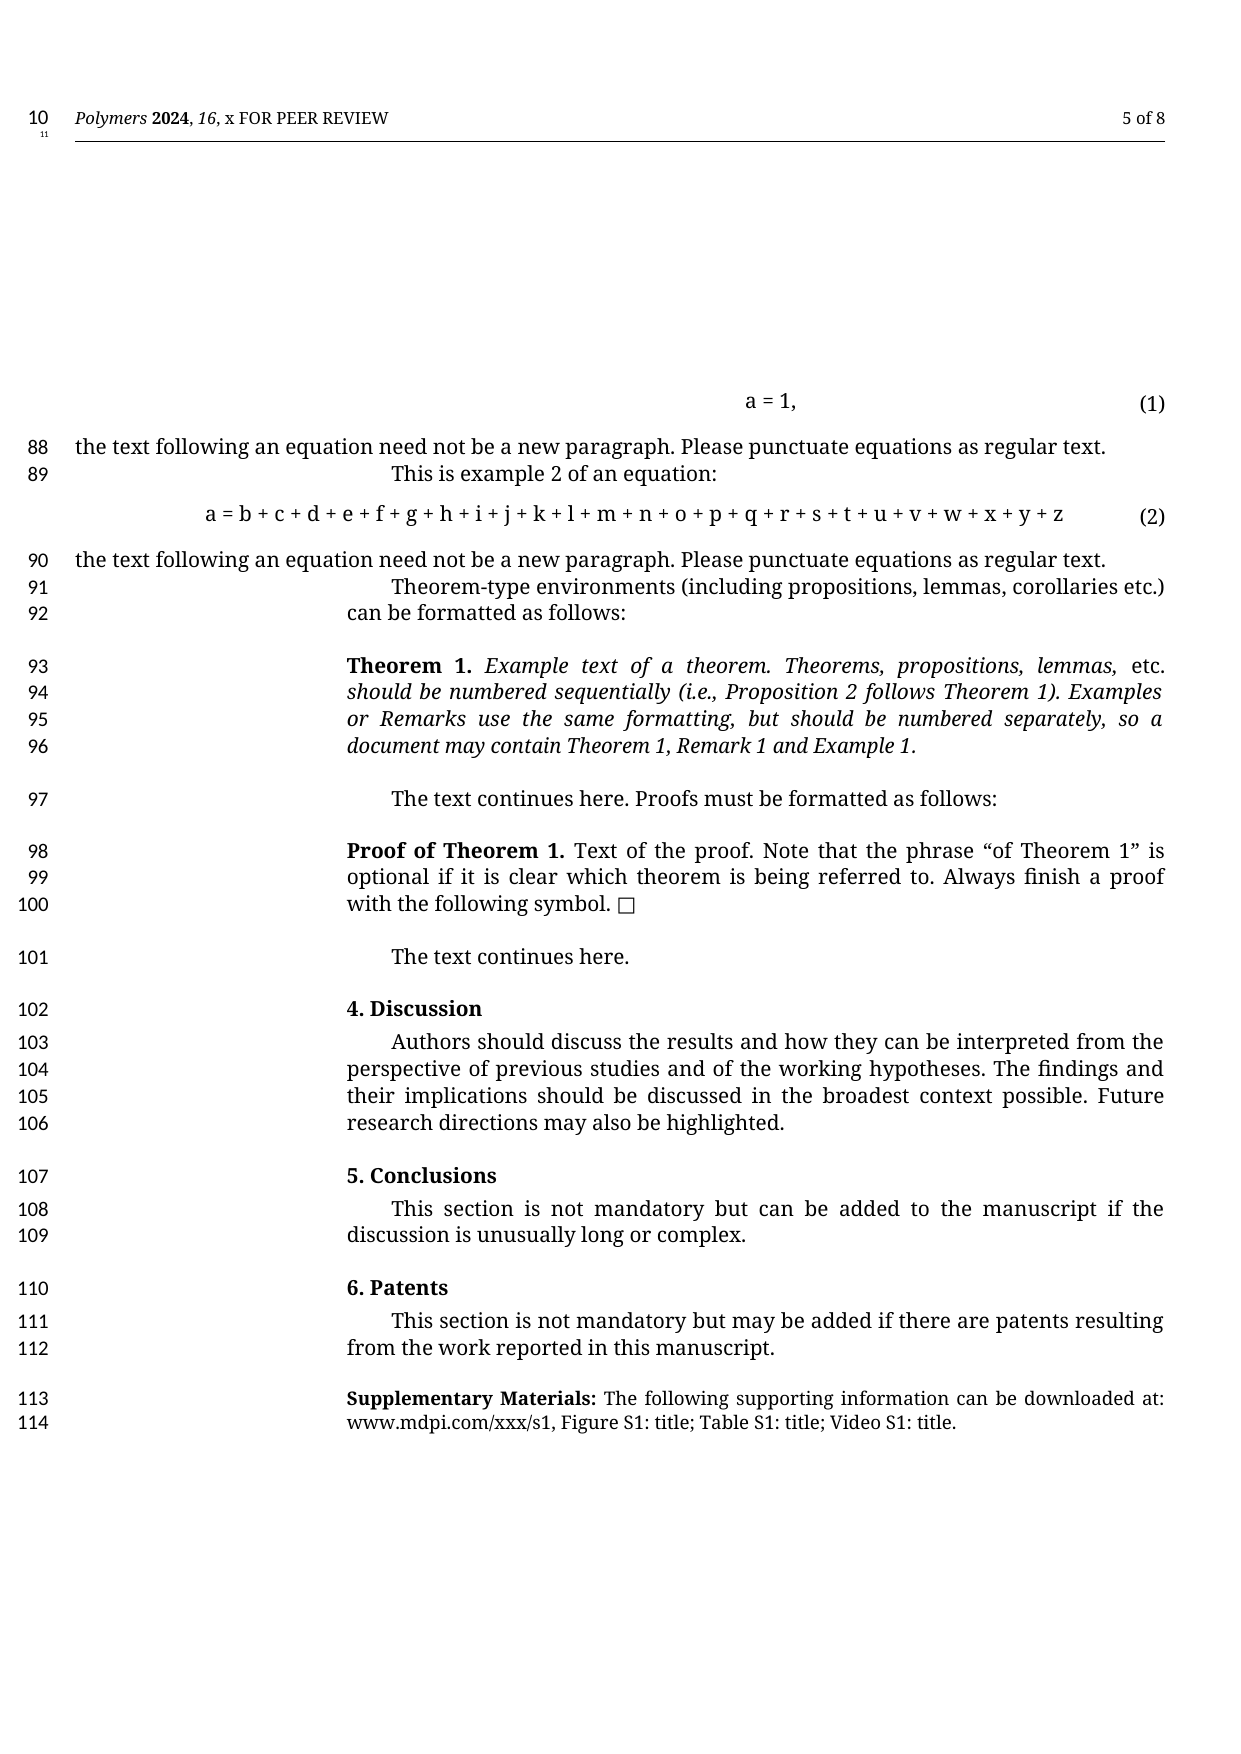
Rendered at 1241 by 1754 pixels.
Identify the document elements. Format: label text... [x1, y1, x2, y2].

text The text continues here. Proofs must be formatted as follows: [347, 785, 1165, 812]
text This section is not mandatory but may be added if there are patents resulting from the work reported in this manuscript. [347, 1307, 1165, 1361]
text the text following an equation need not be a new paragraph. Please punctuate equations as regular text. [75, 433, 1165, 460]
text This section is not mandatory but can be added to the manuscript if the discussion is unusually long or complex. [347, 1195, 1165, 1249]
text Authors should discuss the results and how they can be interpreted from the perspective of previous studies and of the working hypotheses. The findings and their implications should be discussed in the broadest context possible. Future research directions may also be highlighted. [347, 1028, 1165, 1136]
table_header a = b + c + d + e + f + g + h + i + j + k + l + m + n + o + p + q + r + s + t + u + v + w + x + y + z [75, 487, 1120, 546]
table_header (2) [1120, 487, 1165, 546]
text Proof of Theorem 1. Text of the proof. Note that the phrase “of Theorem 1” is optional if it is clear which theorem is being referred to. Always finish a proof with the following symbol. □ [347, 837, 1165, 918]
table_header a = 1, [347, 374, 1120, 433]
text Theorem-type environments (including propositions, lemmas, corollaries etc.) can be formatted as follows: [347, 573, 1165, 627]
text Theorem 1. Example text of a theorem. Theorems, propositions, lemmas, etc. should be numbered sequentially (i.e., Proposition 2 follows Theorem 1). Examples or Remarks use the same formatting, but should be numbered separately, so a document may contain Theorem 1, Remark 1 and Example 1. [347, 652, 1165, 760]
text Supplementary Materials: The following supporting information can be downloaded at: www.mdpi.com/xxx/s1, Figure S1: title; Table S1: title; Video S1: title. [347, 1386, 1165, 1434]
subtitle 5. Conclusions [347, 1161, 1165, 1188]
subtitle 4. Discussion [347, 995, 1165, 1022]
text the text following an equation need not be a new paragraph. Please punctuate equations as regular text. [75, 546, 1165, 573]
subtitle 6. Patents [347, 1274, 1165, 1301]
table_header (1) [1120, 374, 1165, 433]
text This is example 2 of an equation: [347, 460, 1165, 487]
text The text continues here. [347, 943, 1165, 970]
